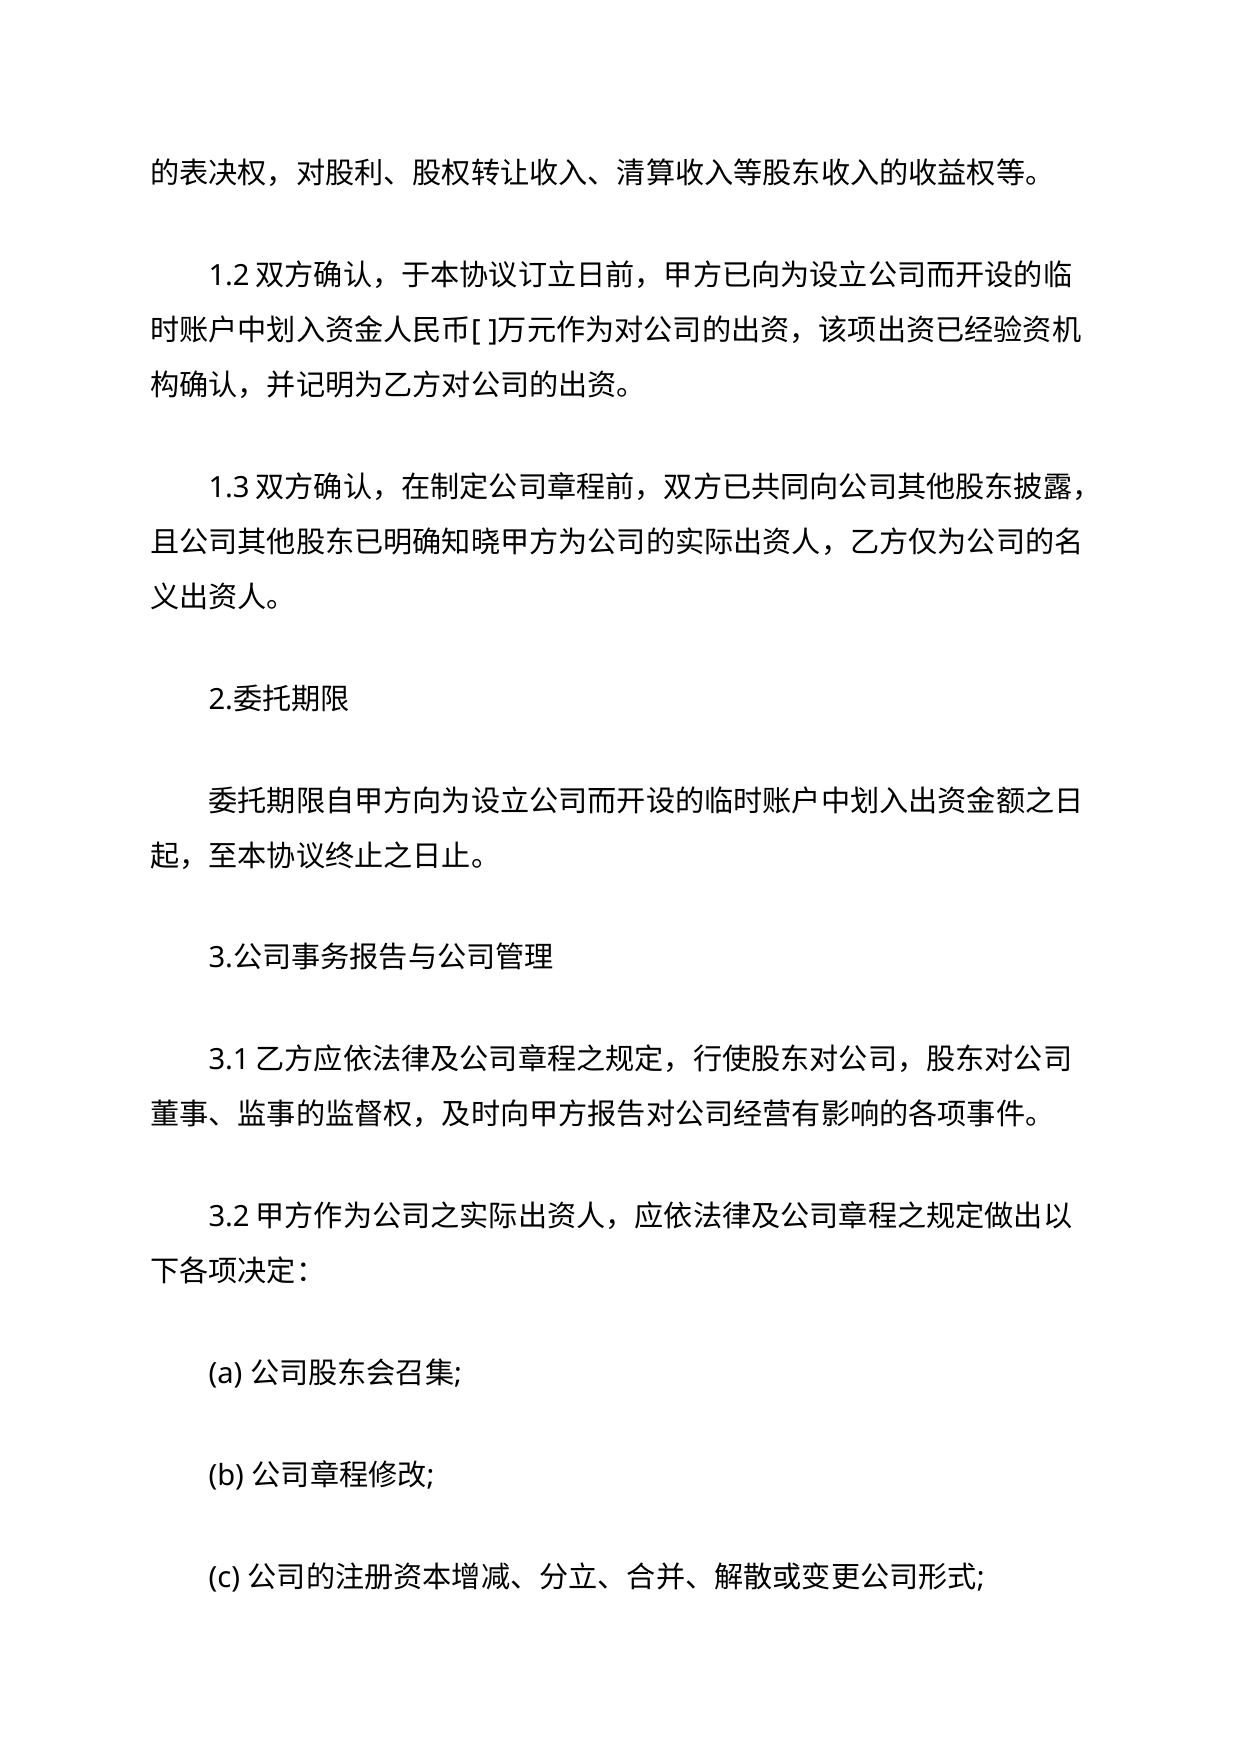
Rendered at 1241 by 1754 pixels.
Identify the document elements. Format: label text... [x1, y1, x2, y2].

text 1.2双方确认，于本协议订立日前，甲方已向为设立公司而开设的临时账户中划入资金人民币[ ]万元作为对公司的出资，该项出资已经验资机构确认，并记明为乙方对公司的出资。 [150, 252, 1090, 404]
text 2.委托期限 [150, 675, 1090, 718]
text 1.3双方确认，在制定公司章程前，双方已共同向公司其他股东披露，且公司其他股东已明确知晓甲方为公司的实际出资人，乙方仅为公司的名义出资人。 [150, 463, 1090, 616]
text 3.公司事务报告与公司管理 [150, 934, 1090, 976]
text 3.2甲方作为公司之实际出资人，应依法律及公司章程之规定做出以下各项决定： [150, 1193, 1090, 1290]
text (b) 公司章程修改; [150, 1451, 1090, 1494]
text (a) 公司股东会召集; [150, 1349, 1090, 1392]
text 委托期限自甲方向为设立公司而开设的临时账户中划入出资金额之日起，至本协议终止之日止。 [150, 777, 1090, 874]
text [150, 150, 1090, 192]
text (c) 公司的注册资本增减、分立、合并、解散或变更公司形式; [150, 1553, 1090, 1596]
text 3.1乙方应依法律及公司章程之规定，行使股东对公司，股东对公司董事、监事的监督权，及时向甲方报告对公司经营有影响的各项事件。 [150, 1036, 1090, 1133]
